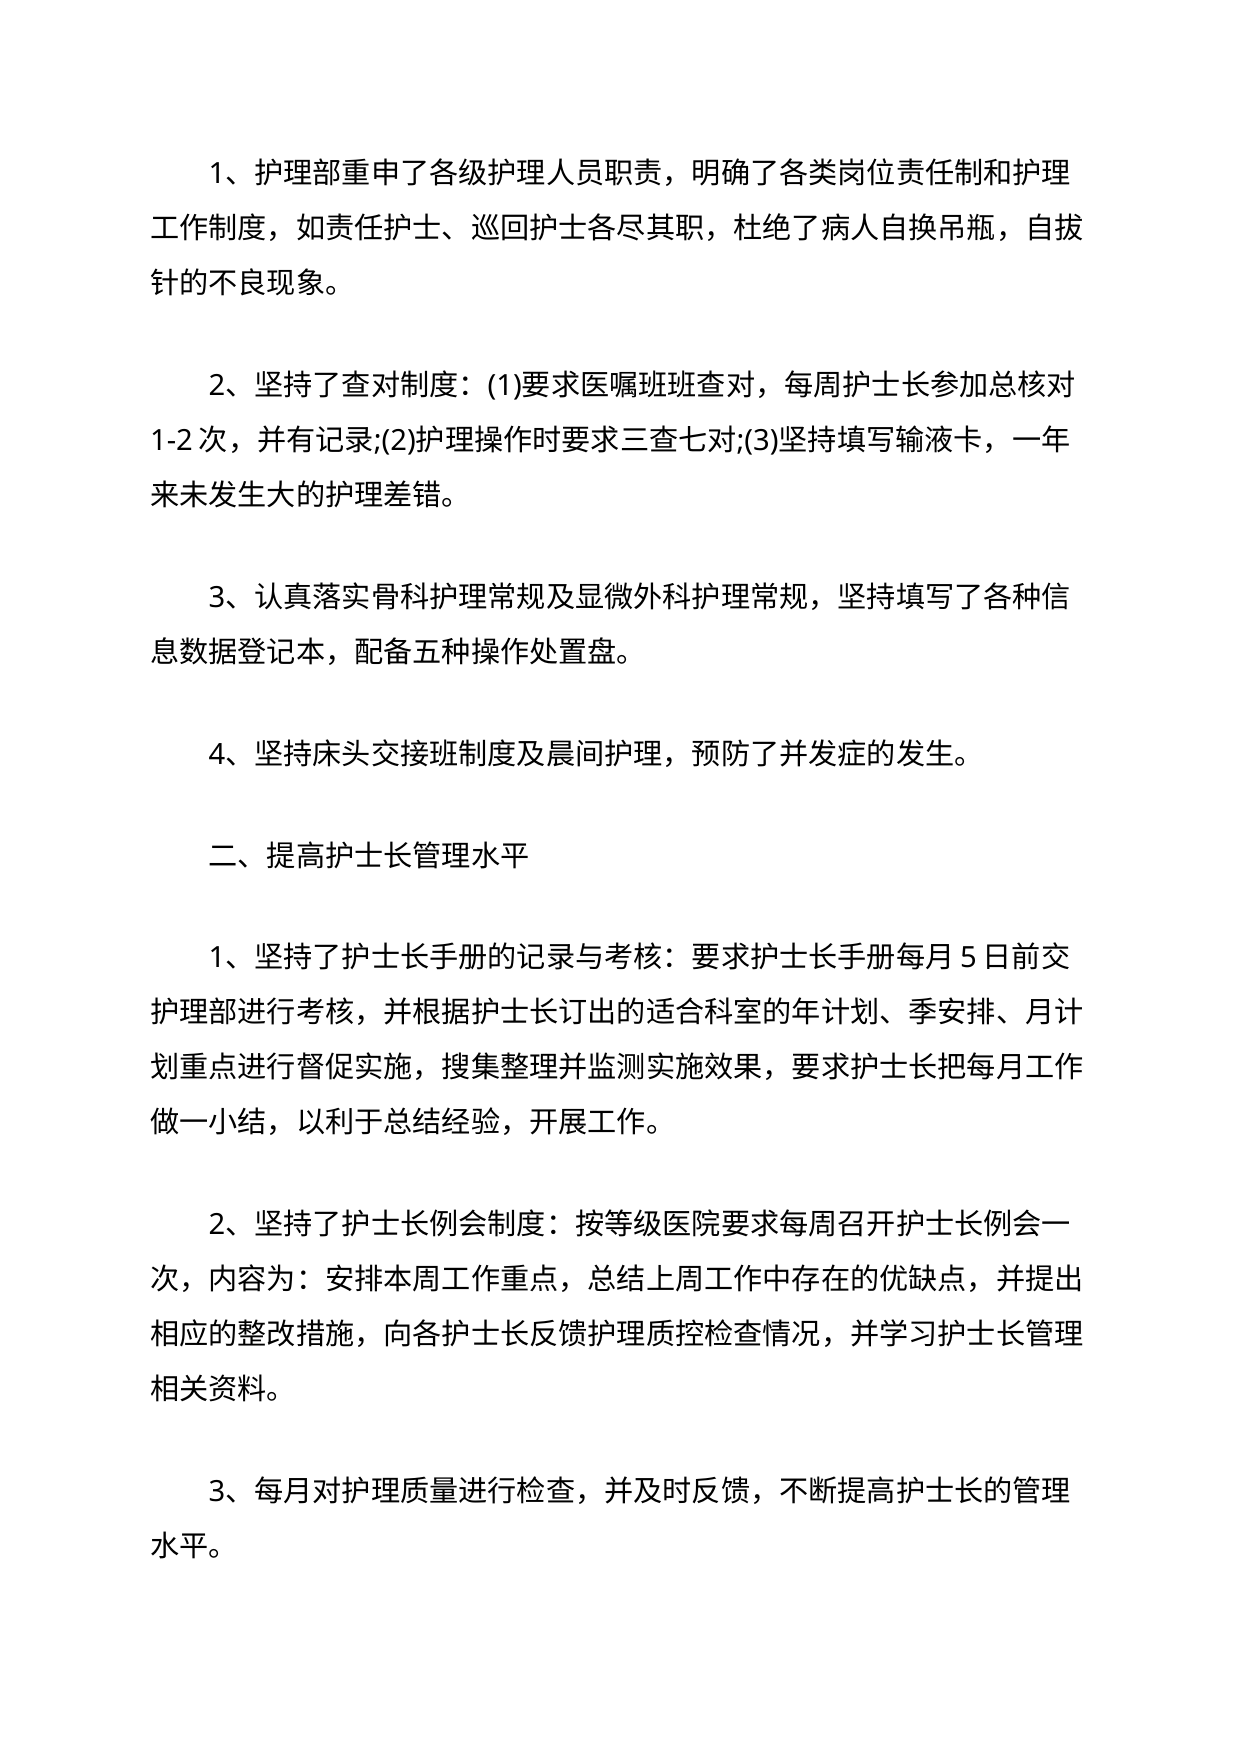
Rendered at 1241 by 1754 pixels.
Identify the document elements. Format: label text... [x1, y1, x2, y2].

text 二、提高护士长管理水平 [150, 832, 1090, 874]
text 1、坚持了护士长手册的记录与考核：要求护士长手册每月5日前交护理部进行考核，并根据护士长订出的适合科室的年计划、季安排、月计划重点进行督促实施，搜集整理并监测实施效果，要求护士长把每月工作做一小结，以利于总结经验，开展工作。 [150, 934, 1090, 1141]
text 4、坚持床头交接班制度及晨间护理，预防了并发症的发生。 [150, 730, 1090, 773]
text 3、每月对护理质量进行检查，并及时反馈，不断提高护士长的管理水平。 [150, 1467, 1090, 1564]
text 2、坚持了查对制度：(1)要求医嘱班班查对，每周护士长参加总核对1-2次，并有记录;(2)护理操作时要求三查七对;(3)坚持填写输液卡，一年来未发生大的护理差错。 [150, 362, 1090, 514]
text 3、认真落实骨科护理常规及显微外科护理常规，坚持填写了各种信息数据登记本，配备五种操作处置盘。 [150, 573, 1090, 671]
text 2、坚持了护士长例会制度：按等级医院要求每周召开护士长例会一次，内容为：安排本周工作重点，总结上周工作中存在的优缺点，并提出相应的整改措施，向各护士长反馈护理质控检查情况，并学习护士长管理相关资料。 [150, 1201, 1090, 1408]
text 1、护理部重申了各级护理人员职责，明确了各类岗位责任制和护理工作制度，如责任护士、巡回护士各尽其职，杜绝了病人自换吊瓶，自拔针的不良现象。 [150, 150, 1090, 302]
